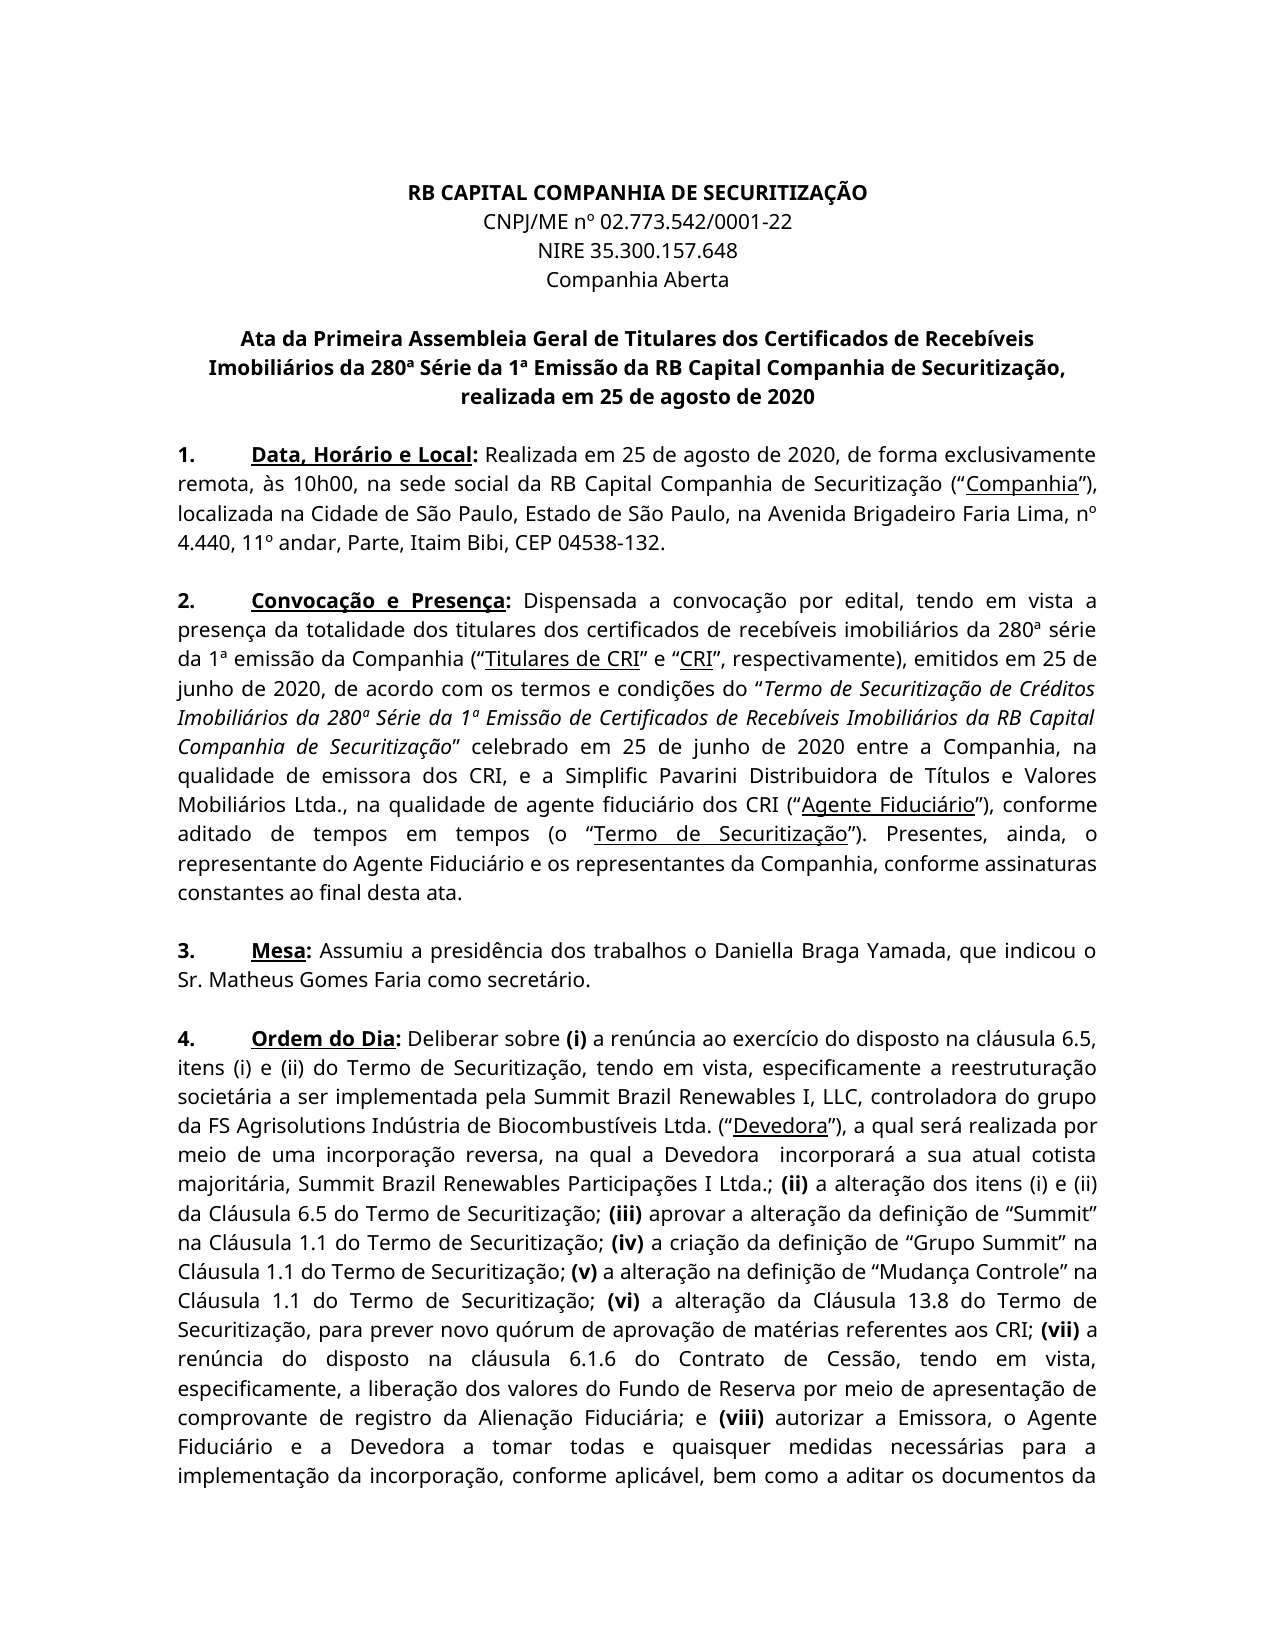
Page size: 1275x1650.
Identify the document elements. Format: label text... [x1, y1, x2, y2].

text 3. Mesa: Assumiu a presidência dos trabalhos o Daniella Braga Yamada, que indicou o Sr. Matheus Gomes Faria como secretário. [177, 935, 1098, 993]
text 2. Convocação e Presença: Dispensada a convocação por edital, tendo em vista a presença da totalidade dos titulares dos certificados de recebíveis imobiliários da 280ª série da 1ª emissão da Companhia (“Titulares de CRI” e “CRI”, respectivamente), emitidos em 25 de junho de 2020, de acordo com os termos e condições do “Termo de Securitização de Créditos Imobiliários da 280ª Série da 1ª Emissão de Certificados de Recebíveis Imobiliários da RB Capital Companhia de Securitização” celebrado em 25 de junho de 2020 entre a Companhia, na qualidade de emissora dos CRI, e a Simplific Pavarini Distribuidora de Títulos e Valores Mobiliários Ltda., na qualidade de agente fiduciário dos CRI (“Agente Fiduciário”), conforme aditado de tempos em tempos (o “Termo de Securitização”). Presentes, ainda, o representante do Agente Fiduciário e os representantes da Companhia, conforme assinaturas constantes ao final desta ata. [177, 585, 1098, 906]
text Companhia Aberta [177, 264, 1098, 293]
text Ata da Primeira Assembleia Geral de Titulares dos Certificados de Recebíveis Imobiliários da 280ª Série da 1ª Emissão da RB Capital Companhia de Securitização, realizada em 25 de agosto de 2020 [177, 323, 1098, 410]
text CNPJ/ME nº 02.773.542/0001-22 [177, 206, 1098, 235]
text 1. Data, Horário e Local: Realizada em 25 de agosto de 2020, de forma exclusivamente remota, às 10h00, na sede social da RB Capital Companhia de Securitização (“Companhia”), localizada na Cidade de São Paulo, Estado de São Paulo, na Avenida Brigadeiro Faria Lima, nº 4.440, 11º andar, Parte, Itaim Bibi, CEP 04538-132. [177, 439, 1098, 556]
text NIRE 35.300.157.648 [177, 235, 1098, 264]
text RB CAPITAL COMPANHIA DE SECURITIZAÇÃO [177, 177, 1098, 206]
